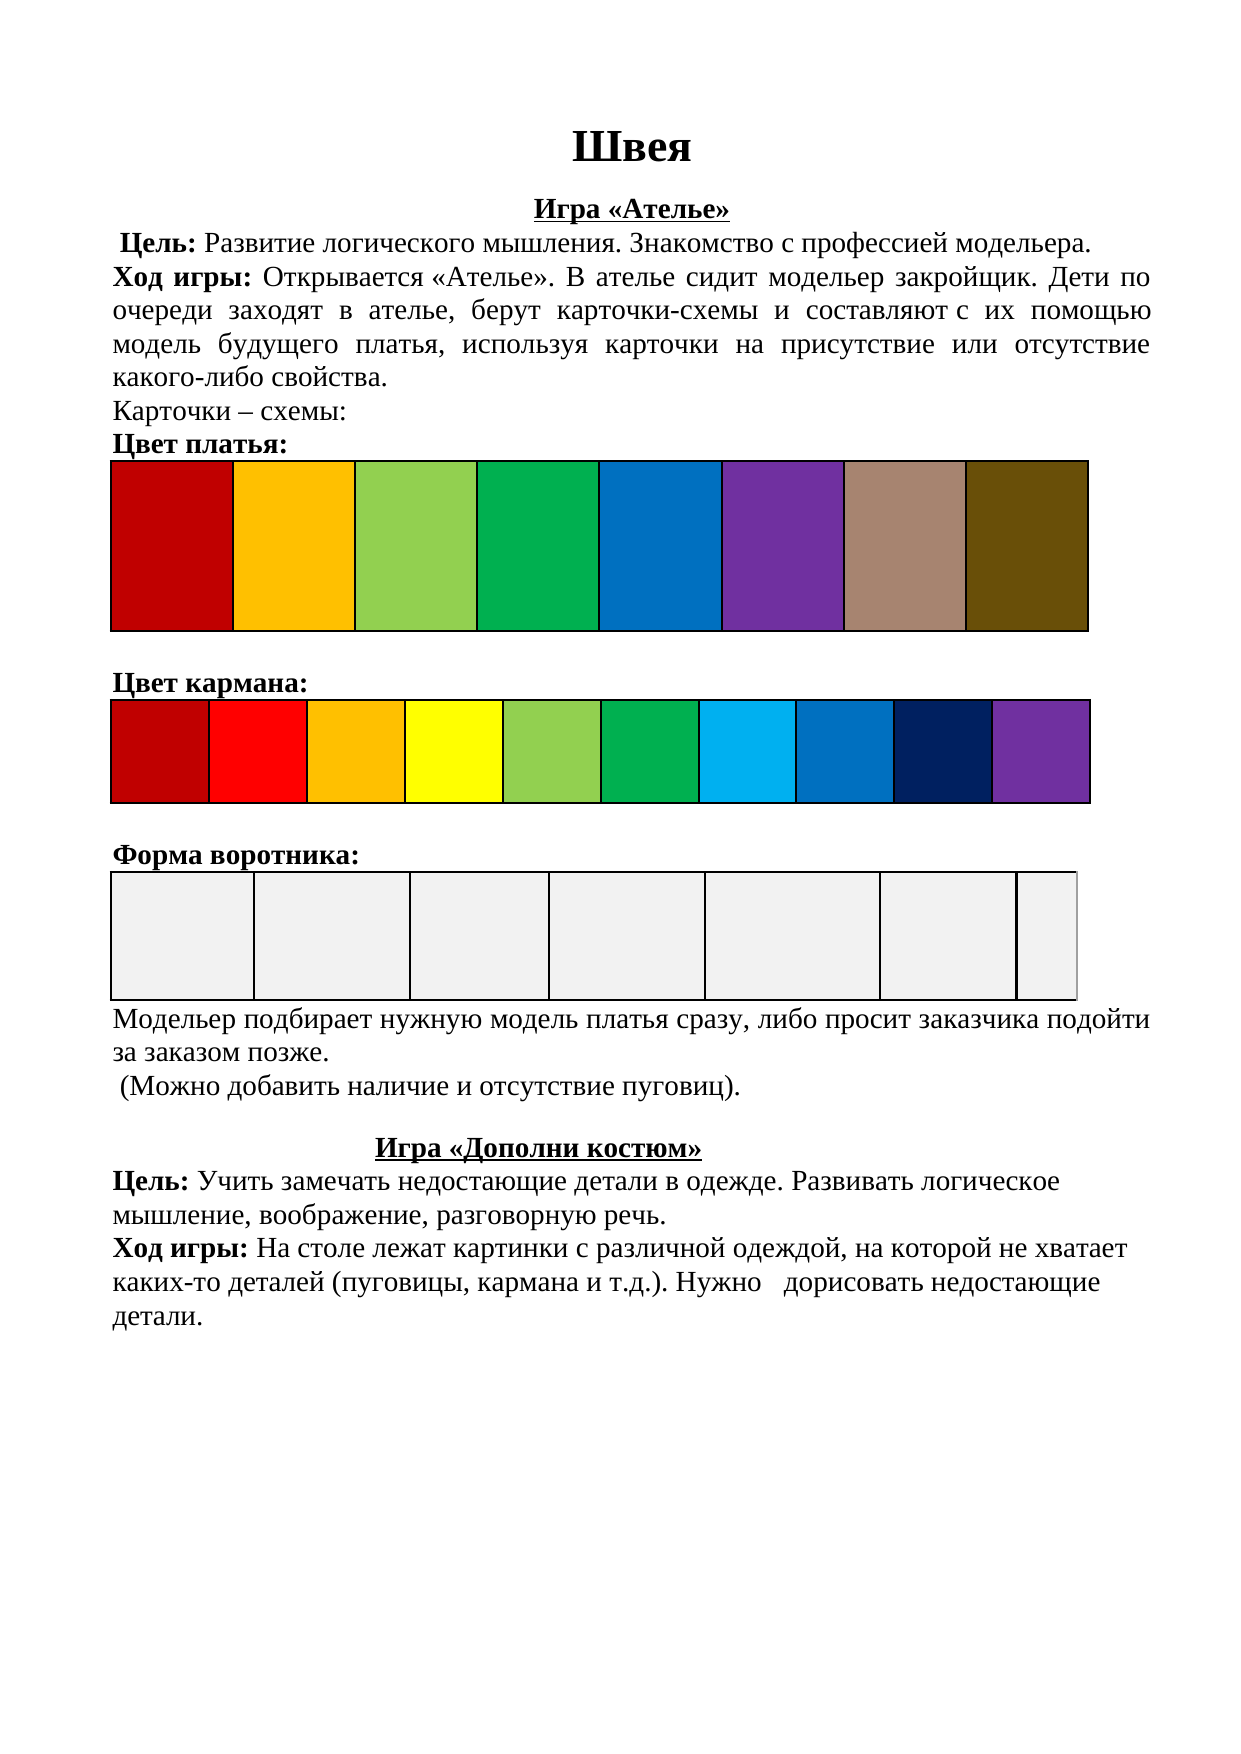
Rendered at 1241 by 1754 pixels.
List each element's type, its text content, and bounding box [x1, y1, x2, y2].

table_header [993, 701, 1089, 802]
table_header [600, 462, 721, 630]
table_header [356, 462, 476, 630]
table_header [845, 462, 965, 630]
table_header [967, 462, 1087, 630]
table_header [406, 701, 502, 802]
table_header [478, 462, 598, 630]
table_header [112, 462, 232, 630]
table_header [308, 701, 404, 802]
text Цель: Развитие логического мышления. Знакомство с профессией модельера. [112, 225, 1152, 259]
table_header [504, 701, 600, 802]
text Игра «Дополни костюм» [112, 1130, 1152, 1163]
table_header [112, 701, 208, 802]
table_header [881, 873, 1015, 999]
table_header [700, 701, 795, 802]
text Цвет кармана: [112, 665, 1152, 699]
table_header [255, 873, 409, 999]
table_header [723, 462, 843, 630]
text Карточки – схемы: [112, 393, 1152, 426]
table_header [895, 701, 991, 802]
table_header [550, 873, 704, 999]
table_header [210, 701, 306, 802]
text Цель: Учить замечать недостающие детали в одежде. Развивать логическое мышление, воображение, разговорную речь. [112, 1163, 1152, 1231]
text Цвет платья: [112, 426, 1152, 460]
table_header [234, 462, 354, 630]
text Ход игры: Открывается «Ателье». В ателье сидит модельер закройщик. Дети по очереди заходят в ателье, берут карточки-схемы и составляют с их помощью модель будущего платья, используя карточки на присутствие или отсутствие какого-либо свойства. [112, 259, 1152, 393]
text Форма воротника: [112, 837, 1152, 871]
text (Можно добавить наличие и отсутствие пуговиц). [112, 1068, 1152, 1102]
table_header [602, 701, 698, 802]
text Модельер подбирает нужную модель платья сразу, либо просит заказчика подойти за заказом позже. [112, 1001, 1152, 1068]
text Ход игры: На столе лежат картинки с различной одеждой, на которой не хватает каких-то деталей (пуговицы, кармана и т.д.). Нужно дорисовать недостающие детали. [112, 1231, 1152, 1331]
table_header [706, 873, 879, 999]
table_header [797, 701, 893, 802]
table_header [1018, 873, 1076, 999]
text Игра «Ателье» [112, 192, 1152, 225]
text Швея [112, 118, 1152, 171]
table_header [411, 873, 548, 999]
table_header [112, 873, 253, 999]
